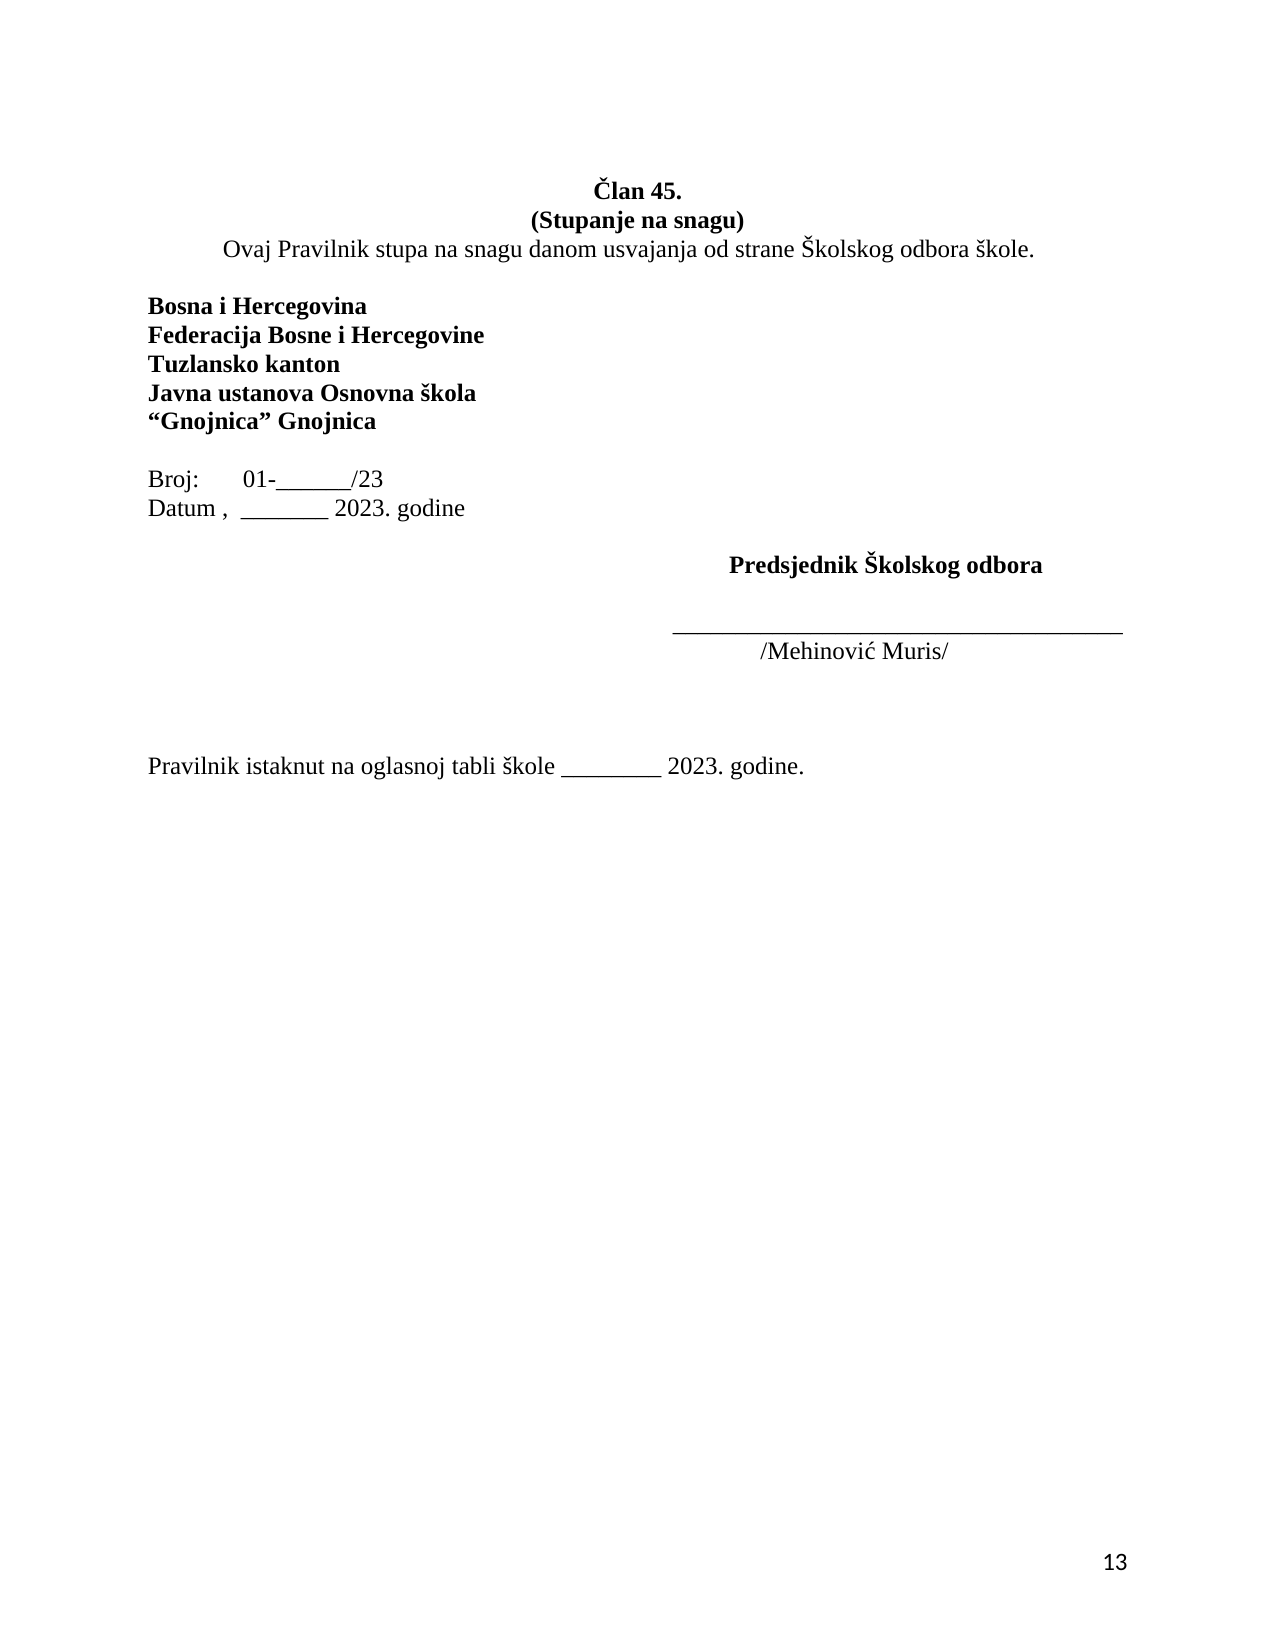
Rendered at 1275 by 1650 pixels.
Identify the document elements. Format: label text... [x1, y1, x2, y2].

text Javna ustanova Osnovna škola [148, 378, 1127, 406]
text Pravilnik istaknut na oglasnoj tabli škole ________ 2023. godine. [148, 751, 1127, 780]
text Predsjednik Školskog odbora [148, 550, 1127, 579]
text (Stupanje na snagu) [148, 205, 1127, 234]
text “Gnojnica” Gnojnica [148, 406, 1127, 435]
text Član 45. [148, 176, 1127, 205]
text Tuzlansko kanton [148, 349, 1127, 378]
text /Mehinović Muris/ [148, 636, 1127, 665]
text Broj: 01-______/23 [148, 464, 1127, 493]
text Datum , _______ 2023. godine [148, 493, 1127, 521]
text ____________________________________ [148, 608, 1127, 636]
text Bosna i Hercegovina [148, 291, 1127, 320]
text Federacija Bosne i Hercegovine [148, 320, 1127, 349]
text Ovaj Pravilnik stupa na snagu danom usvajanja od strane Školskog odbora škole. [148, 234, 1127, 263]
